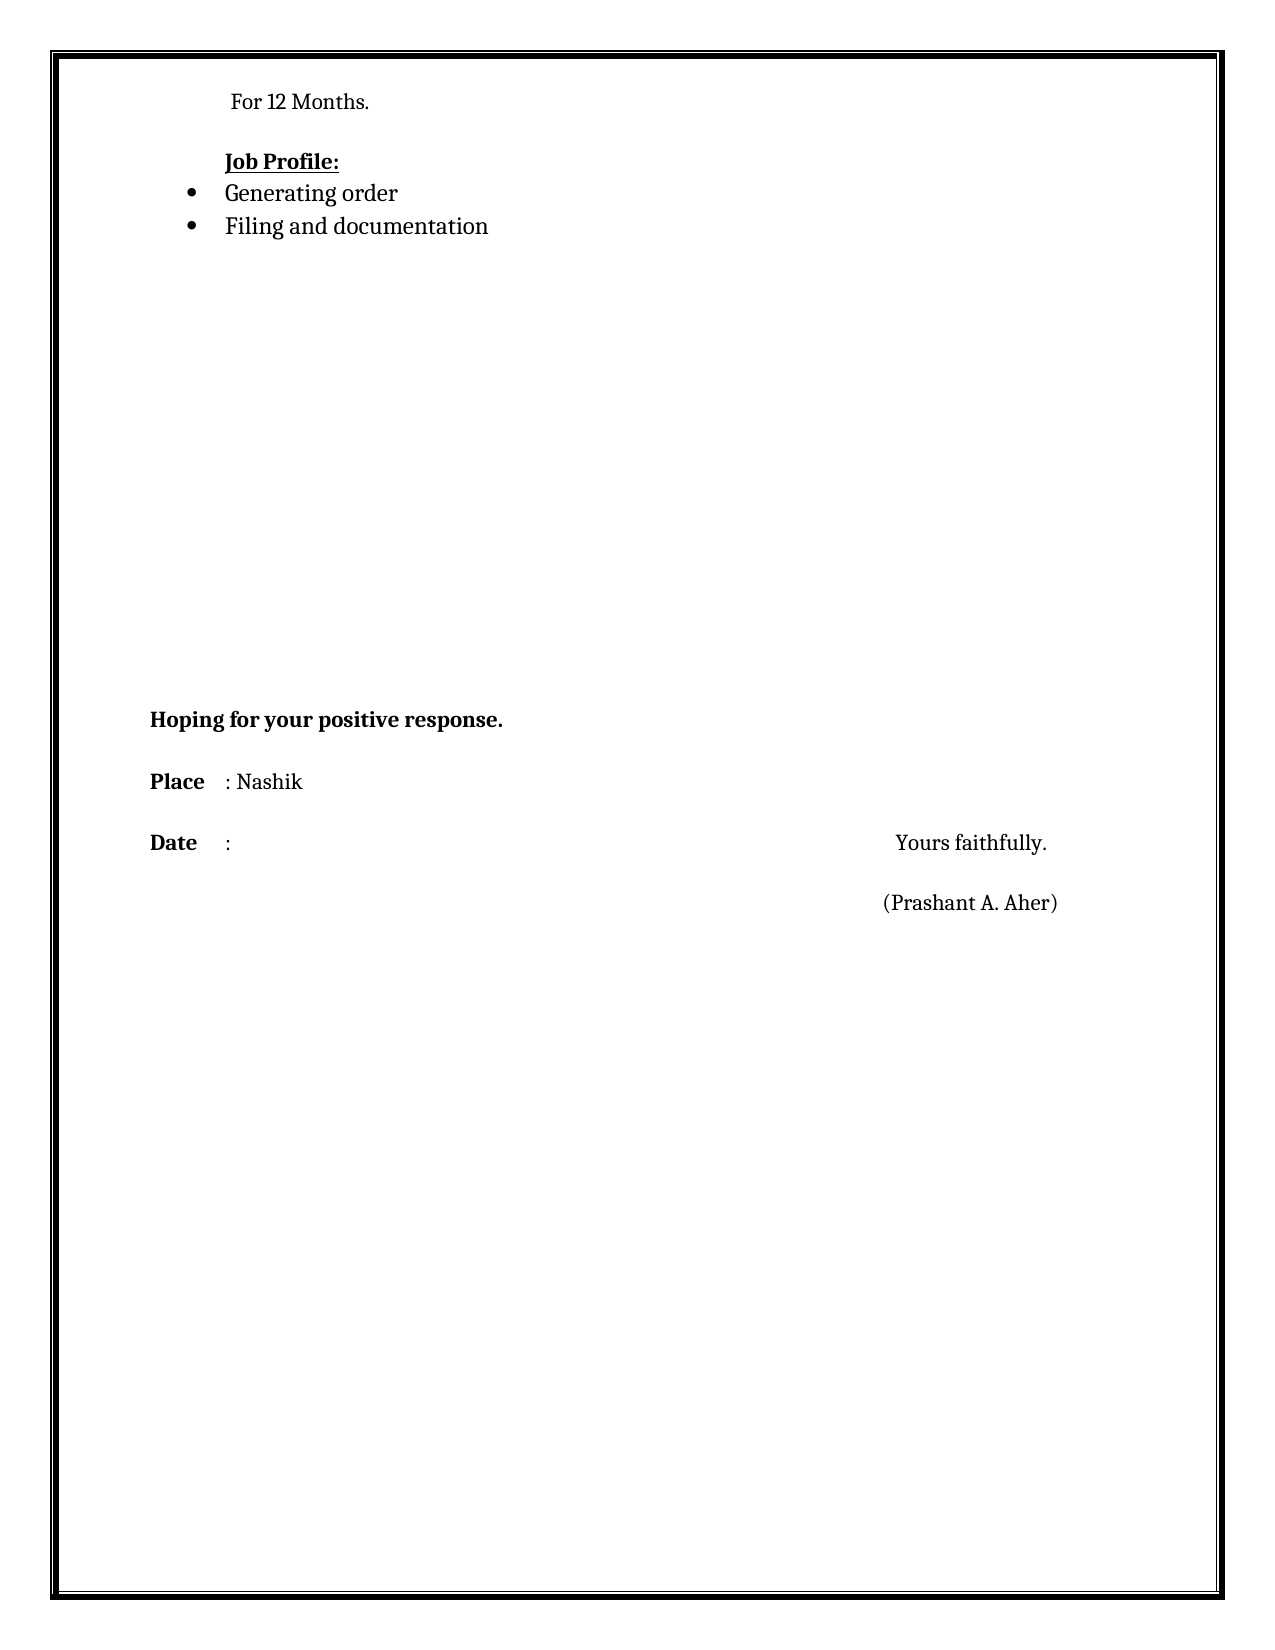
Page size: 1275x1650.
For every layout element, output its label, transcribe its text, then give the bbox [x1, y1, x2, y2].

text Place : Nashik [150, 769, 1125, 795]
text (Prashant A. Aher) [150, 890, 1125, 916]
text Hoping for your positive response. [150, 707, 1125, 733]
text For 12 Months. [150, 89, 1125, 115]
list Generating order [187, 179, 1125, 208]
text Date : Yours faithfully. [150, 829, 1125, 856]
list Filing and documentation [187, 212, 1125, 241]
text Job Profile: [150, 149, 1125, 175]
